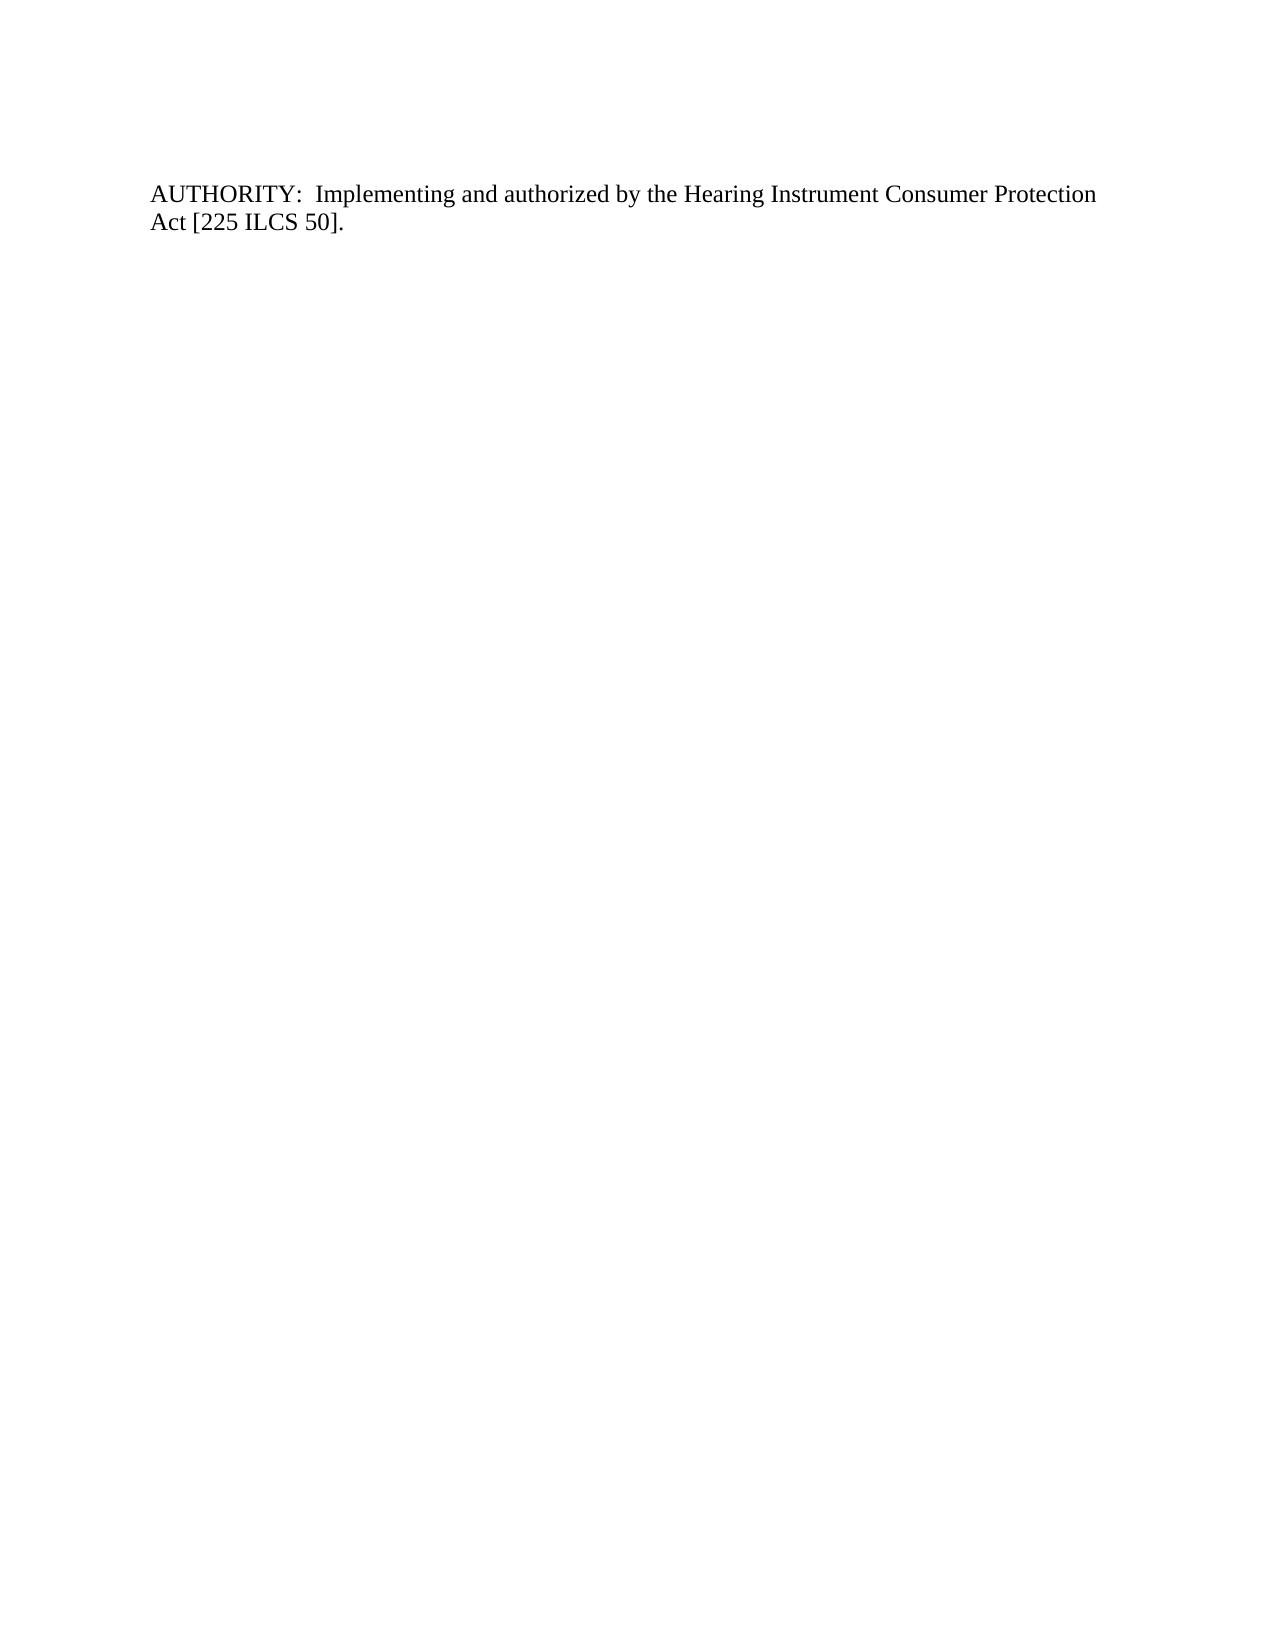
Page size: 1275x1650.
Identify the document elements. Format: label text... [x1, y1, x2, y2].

text AUTHORITY: Implementing and authorized by the Hearing Instrument Consumer Protection Act [225 ILCS 50]. [150, 179, 1125, 236]
